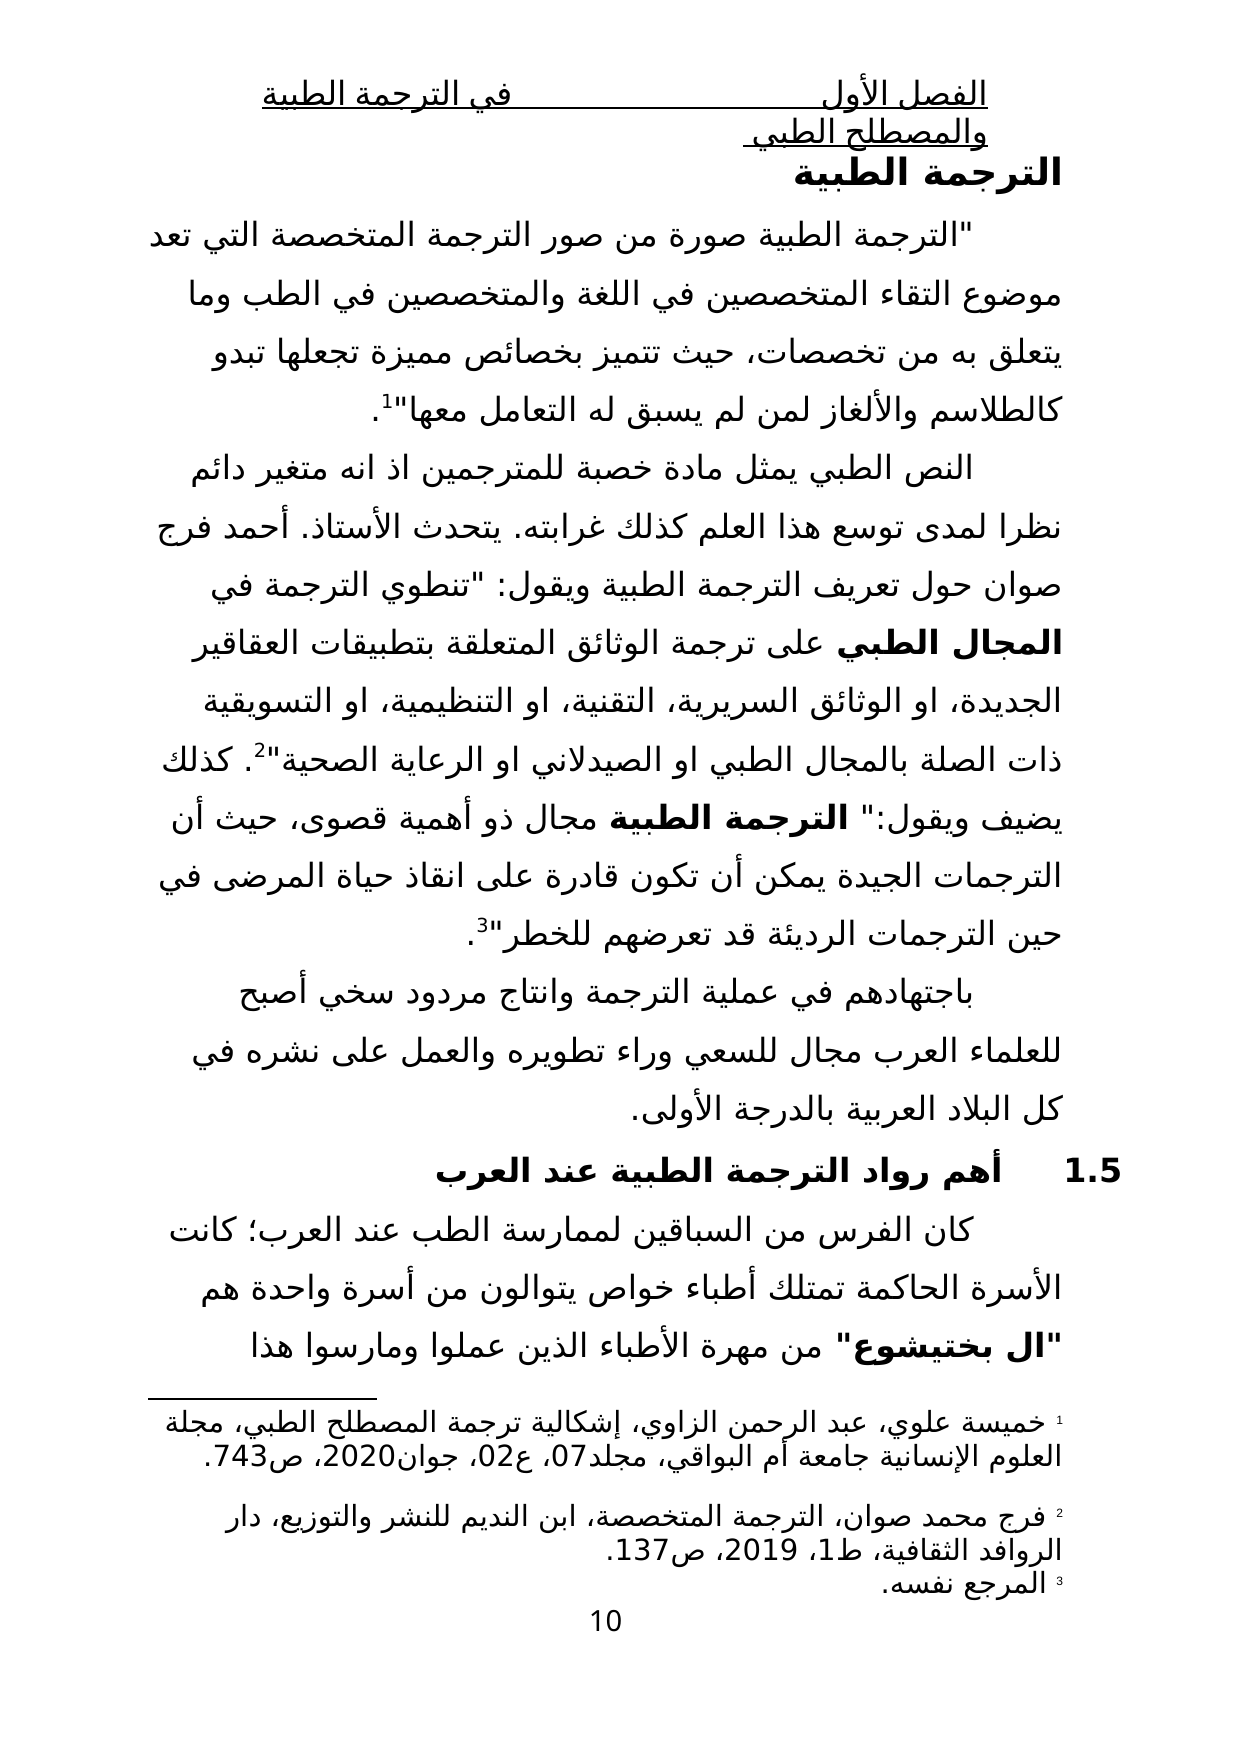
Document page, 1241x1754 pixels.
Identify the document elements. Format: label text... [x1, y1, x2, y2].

text باجتهادهم في عملية الترجمة وانتاج مردود سخي أصبح للعلماء العرب مجال للسعي وراء تطويره والعمل على نشره في كل البلاد العربية بالدرجة الأولى. [148, 973, 1063, 1128]
subtitle أهم رواد الترجمة الطبية عند العرب [148, 1152, 1063, 1191]
text "الترجمة الطبية صورة من صور الترجمة المتخصصة التي تعد موضوع التقاء المتخصصين في اللغة والمتخصصين في الطب وما يتعلق به من تخصصات، حيث تتميز بخصائص مميزة تجعلها تبدو كالطلاسم والألغاز لمن لم يسبق له التعامل معها". [148, 216, 1063, 429]
text النص الطبي يمثل مادة خصبة للمترجمين اذ انه متغير دائم نظرا لمدى توسع هذا العلم كذلك غرابته. يتحدث الأستاذ. أحمد فرج صوان حول تعريف الترجمة الطبية ويقول: "تنطوي الترجمة في المجال الطبي على ترجمة الوثائق المتعلقة بتطبيقات العقاقير الجديدة، او الوثائق السريرية، التقنية، او التنظيمية، او التسويقية ذات الصلة بالمجال الطبي او الصيدلاني او الرعاية الصحية". كذلك يضيف ويقول:" الترجمة الطبية مجال ذو أهمية قصوى، حيث أن الترجمات الجيدة يمكن أن تكون قادرة على انقاذ حياة المرضى في حين الترجمات الرديئة قد تعرضهم للخطر". [148, 449, 1063, 953]
subtitle الترجمة الطبية [148, 151, 1063, 194]
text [148, 1210, 1063, 1365]
